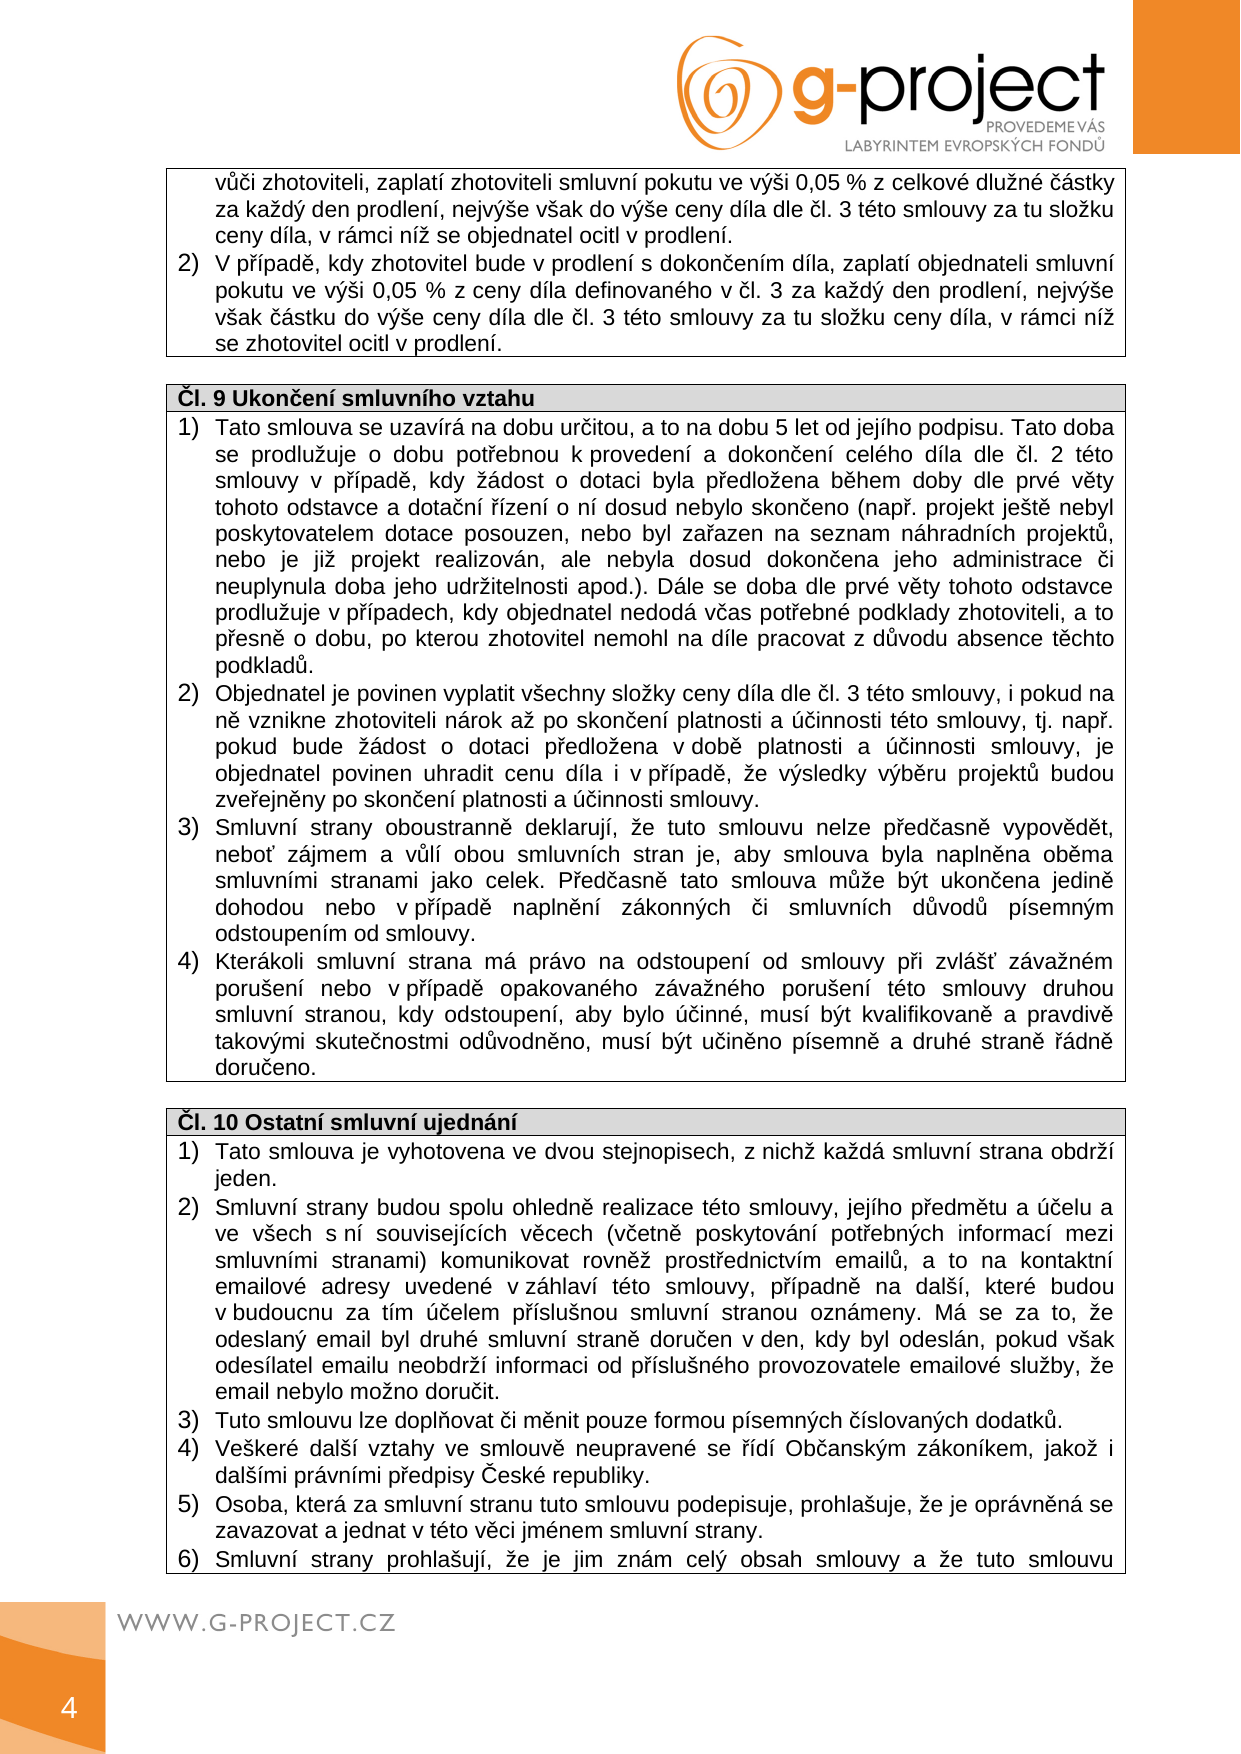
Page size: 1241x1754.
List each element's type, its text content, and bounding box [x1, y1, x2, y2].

picture [0, 1602, 403, 1754]
table_header Čl. 10 Ostatní smluvní ujednání [167, 1109, 1125, 1135]
picture [671, 0, 1240, 154]
table_cell Tato smlouva se uzavírá na dobu určitou, a to na dobu 5 let od jejího podpisu. Tato doba se prodlužuje o dobu potřebnou k provedení a dokončení celého díla dle čl. 2 této smlouvy v případě, kdy žádost o dotaci byla předložena během doby dle prvé věty tohoto odstavce a dotační řízení o ní dosud nebylo skončeno (např. projekt ještě nebyl poskytovatelem dotace posouzen, nebo byl zařazen na seznam náhradních projektů, nebo je již projekt realizován, ale nebyla dosud dokončena jeho administrace či neuplynula doba jeho udržitelnosti apod.). Dále se doba dle prvé věty tohoto odstavce prodlužuje v případech, kdy objednatel nedodá včas potřebné podklady zhotoviteli, a to přesně o dobu, po kterou zhotovitel nemohl na díle pracovat z důvodu absence těchto podkladů. Objednatel je povinen vyplatit všechny složky ceny díla dle čl. 3 této smlouvy, i pokud na ně vznikne zhotoviteli nárok až po skončení platnosti a účinnosti této smlouvy, tj. např. pokud bude žádost o dotaci předložena v době platnosti a účinnosti smlouvy, je objednatel povinen uhradit cenu díla i v případě, že výsledky výběru projektů budou zveřejněny po skončení platnosti a účinnosti smlouvy. Smluvní strany oboustranně deklarují, že tuto smlouvu nelze předčasně vypovědět, neboť zájmem a vůlí obou smluvních stran je, aby smlouva byla naplněna oběma smluvními stranami jako celek. Předčasně tato smlouva může být ukončena jedině dohodou nebo v případě naplnění zákonných či smluvních důvodů písemným odstoupením od smlouvy. Kterákoli smluvní strana má právo na odstoupení od smlouvy při zvlášť závažném porušení nebo v případě opakovaného závažného porušení této smlouvy druhou smluvní stranou, kdy odstoupení, aby bylo účinné, musí být kvalifikovaně a pravdivě takovými skutečnostmi odůvodněno, musí být učiněno písemně a druhé straně řádně doručeno. [167, 412, 1125, 1081]
table_header Čl. 9 Ukončení smluvního vztahu [167, 385, 1125, 411]
